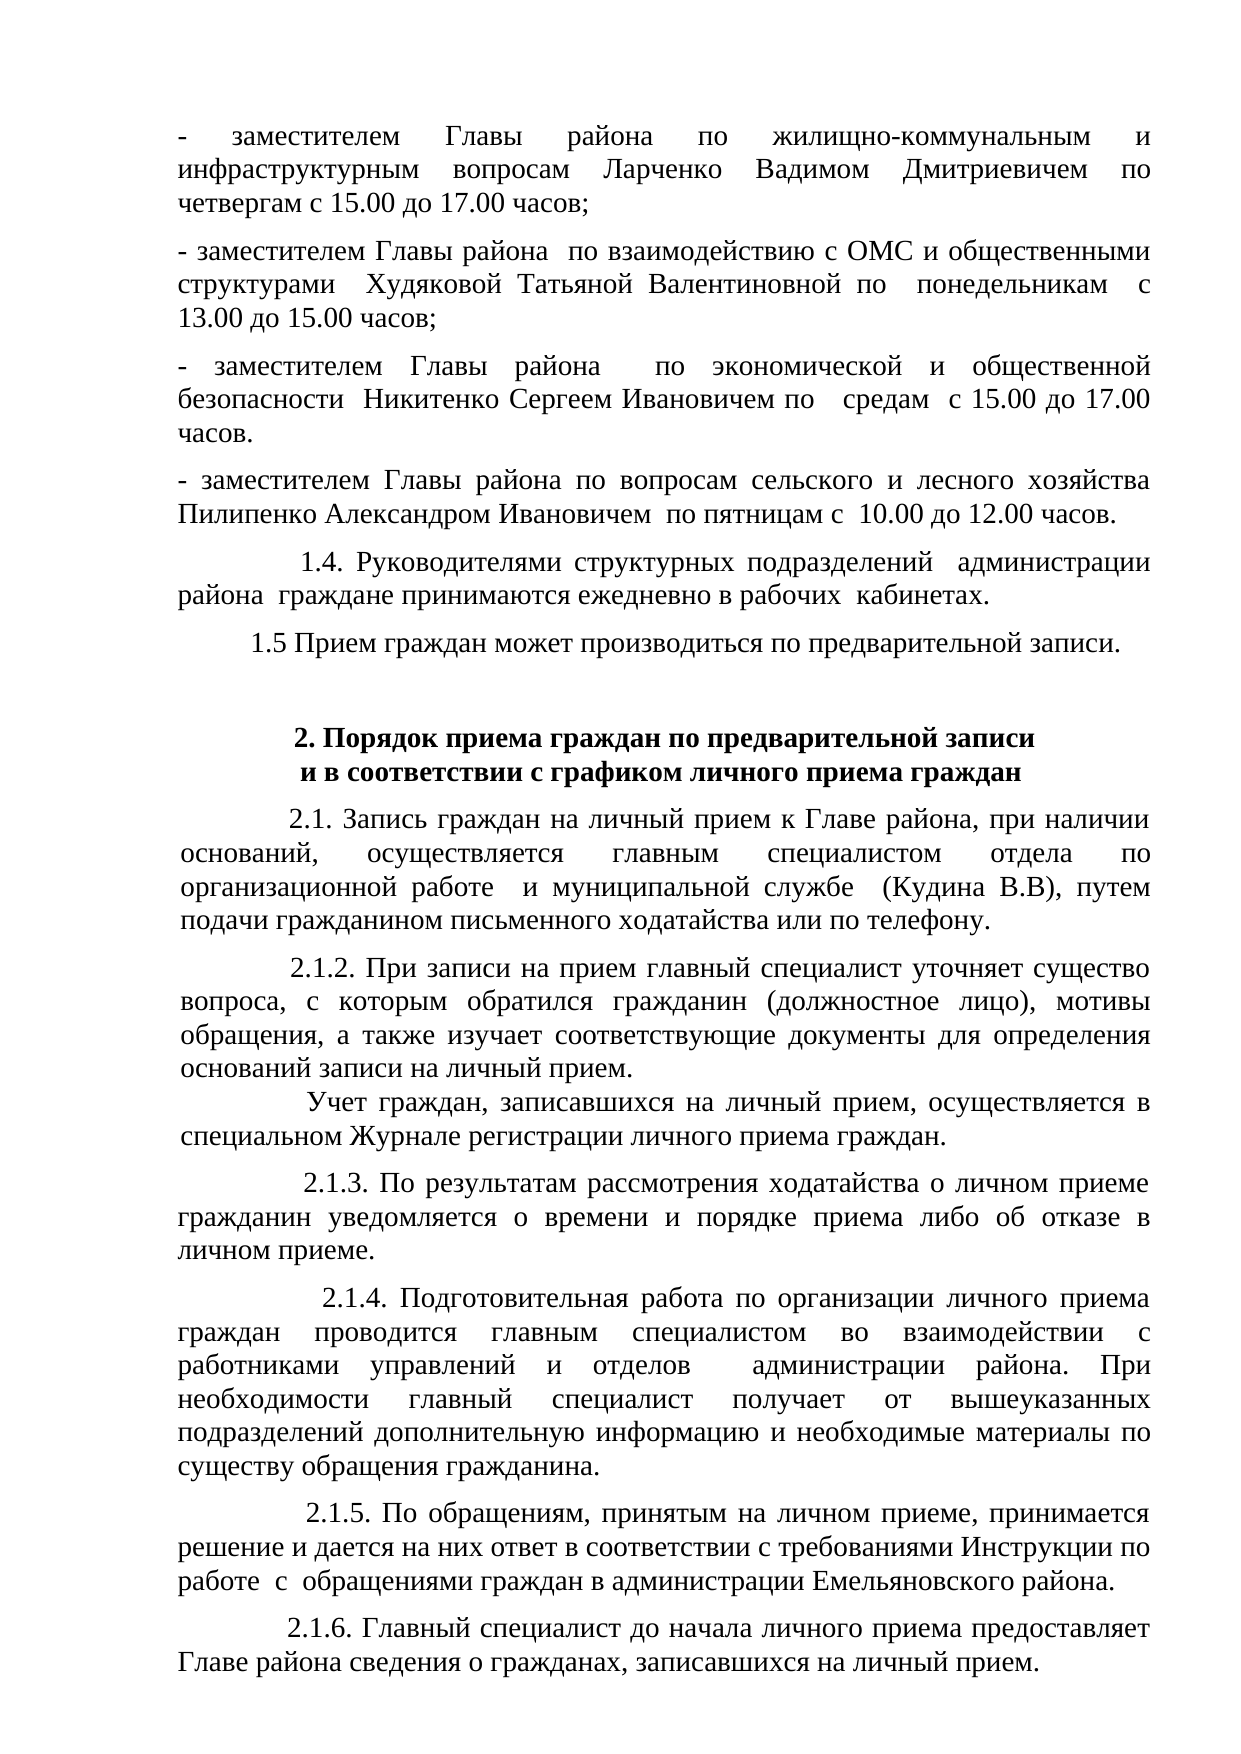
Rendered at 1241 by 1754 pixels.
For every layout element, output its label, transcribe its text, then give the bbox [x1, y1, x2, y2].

text - заместителем Главы района по взаимодействию с ОМС и общественными структурами Худяковой Татьяной Валентиновной по понедельникам с 13.00 до 15.00 часов; [177, 233, 1152, 333]
text - заместителем Главы района по жилищно-коммунальным и инфраструктурным вопросам Ларченко Вадимом Дмитриевичем по четвергам с 15.00 до 17.00 часов; [177, 118, 1152, 219]
text 1.4. Руководителями структурных подразделений администрации района граждане принимаются ежедневно в рабочих кабинетах. [177, 544, 1152, 611]
text 2.1.4. Подготовительная работа по организации личного приема граждан проводится главным специалистом во взаимодействии с работниками управлений и отделов администрации района. При необходимости главный специалист получает от вышеуказанных подразделений дополнительную информацию и необходимые материалы по существу обращения гражданина. [177, 1280, 1152, 1481]
text 2.1.2. При записи на прием главный специалист уточняет существо вопроса, с которым обратился гражданин (должностное лицо), мотивы обращения, а также изучает соответствующие документы для определения оснований записи на личный прием. [180, 950, 1152, 1084]
text Учет граждан, записавшихся на личный прием, осуществляется в специальном Журнале регистрации личного приема граждан. [180, 1084, 1152, 1151]
text и в соответствии с графиком личного приема граждан [177, 754, 1152, 787]
text 2.1. Запись граждан на личный прием к Главе района, при наличии оснований, осуществляется главным специалистом отдела по организационной работе и муниципальной службе (Кудина В.В), путем подачи гражданином письменного ходатайства или по телефону. [180, 802, 1152, 936]
text 2.1.3. По результатам рассмотрения ходатайства о личном приеме гражданин уведомляется о времени и порядке приема либо об отказе в личном приеме. [177, 1165, 1152, 1266]
text - заместителем Главы района по вопросам сельского и лесного хозяйства Пилипенко Александром Ивановичем по пятницам с 10.00 до 12.00 часов. [177, 462, 1152, 529]
text 2.1.5. По обращениям, принятым на личном приеме, принимается решение и дается на них ответ в соответствии с требованиями Инструкции по работе с обращениями граждан в администрации Емельяновского района. [177, 1496, 1152, 1596]
text 2. Порядок приема граждан по предварительной записи [177, 720, 1152, 754]
text 1.5 Прием граждан может производиться по предварительной записи. [177, 625, 1152, 658]
text - заместителем Главы района по экономической и общественной безопасности Никитенко Сергеем Ивановичем по средам с 15.00 до 17.00 часов. [177, 348, 1152, 448]
text 2.1.6. Главный специалист до начала личного приема предоставляет Главе района сведения о гражданах, записавшихся на личный прием. [177, 1610, 1152, 1677]
